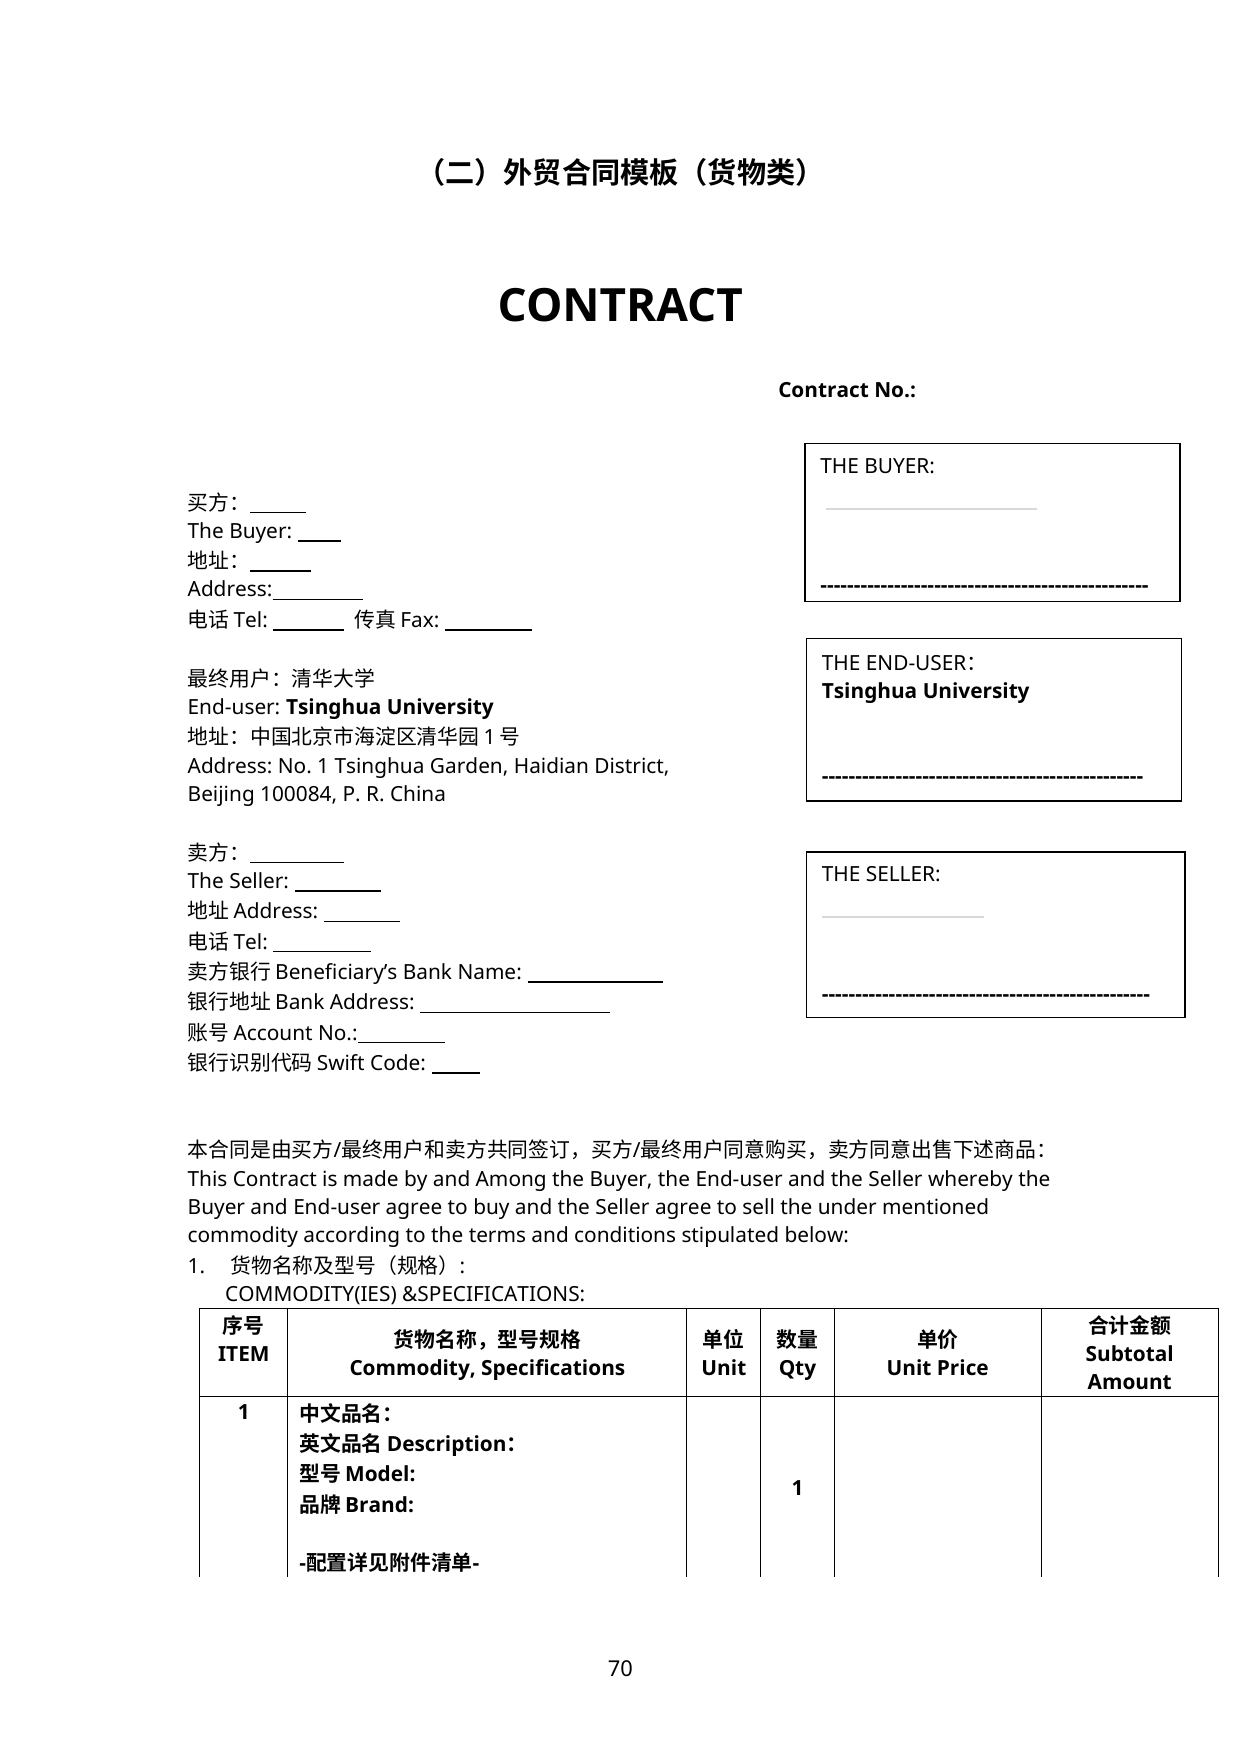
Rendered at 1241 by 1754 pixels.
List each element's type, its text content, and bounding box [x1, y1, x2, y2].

text COMMODITY(IES) &SPECIFICATIONS: [225, 1279, 1053, 1308]
text 电话Tel: 传真Fax: [187, 603, 1053, 633]
text End-user: Tsinghua University [187, 692, 806, 720]
text 银行地址Bank Address: [187, 986, 806, 1016]
table_header 单位 Unit [687, 1309, 760, 1396]
text Contract No.: [778, 375, 1053, 404]
list 货物名称及型号（规格）: [187, 1249, 1053, 1279]
text The Seller: [187, 866, 806, 895]
subtitle CONTRACT [187, 272, 1053, 335]
text Address: [187, 574, 1053, 603]
table_cell [687, 1397, 760, 1577]
table_header 序号 ITEM [200, 1309, 287, 1396]
table_header 货物名称，型号规格 Commodity, Specifications [288, 1309, 686, 1396]
table_cell [835, 1397, 1041, 1577]
table_cell [1042, 1397, 1218, 1577]
table_cell 1 [200, 1397, 287, 1577]
table_header 数量 Qty [761, 1309, 834, 1396]
table_header 单价 Unit Price [835, 1309, 1041, 1396]
text 银行识别代码Swift Code: [187, 1046, 1053, 1077]
text 地址：中国北京市海淀区清华园1号 [187, 720, 806, 751]
text 地址Address: [187, 895, 806, 925]
text 本合同是由买方/最终用户和卖方共同签订，买方/最终用户同意购买，卖方同意出售下述商品： [187, 1133, 1053, 1164]
table_cell 1 [761, 1397, 834, 1577]
text 电话Tel: [187, 925, 806, 955]
text 卖方： [187, 836, 1053, 866]
text 账号Account No.: [187, 1016, 1053, 1046]
text Address: No. 1 Tsinghua Garden, Haidian District, [187, 751, 806, 779]
table_header 合计金额 Subtotal Amount [1042, 1309, 1218, 1396]
subtitle （二）外贸合同模板（货物类） [187, 150, 1053, 192]
text Beijing 100084, P. R. China [187, 779, 1053, 808]
text 卖方银行Beneficiary’s Bank Name: [187, 955, 806, 986]
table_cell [288, 1397, 686, 1577]
text 买方： [187, 486, 804, 516]
text This Contract is made by and Among the Buyer, the End-user and the Seller whereby the Buyer and End-user agree to buy and the Seller agree to sell the under mentioned commodity according to the terms and conditions stipulated below: [187, 1164, 1053, 1249]
text 地址： [187, 544, 804, 574]
text 最终用户：清华大学 [187, 662, 806, 692]
text The Buyer: [187, 516, 804, 544]
